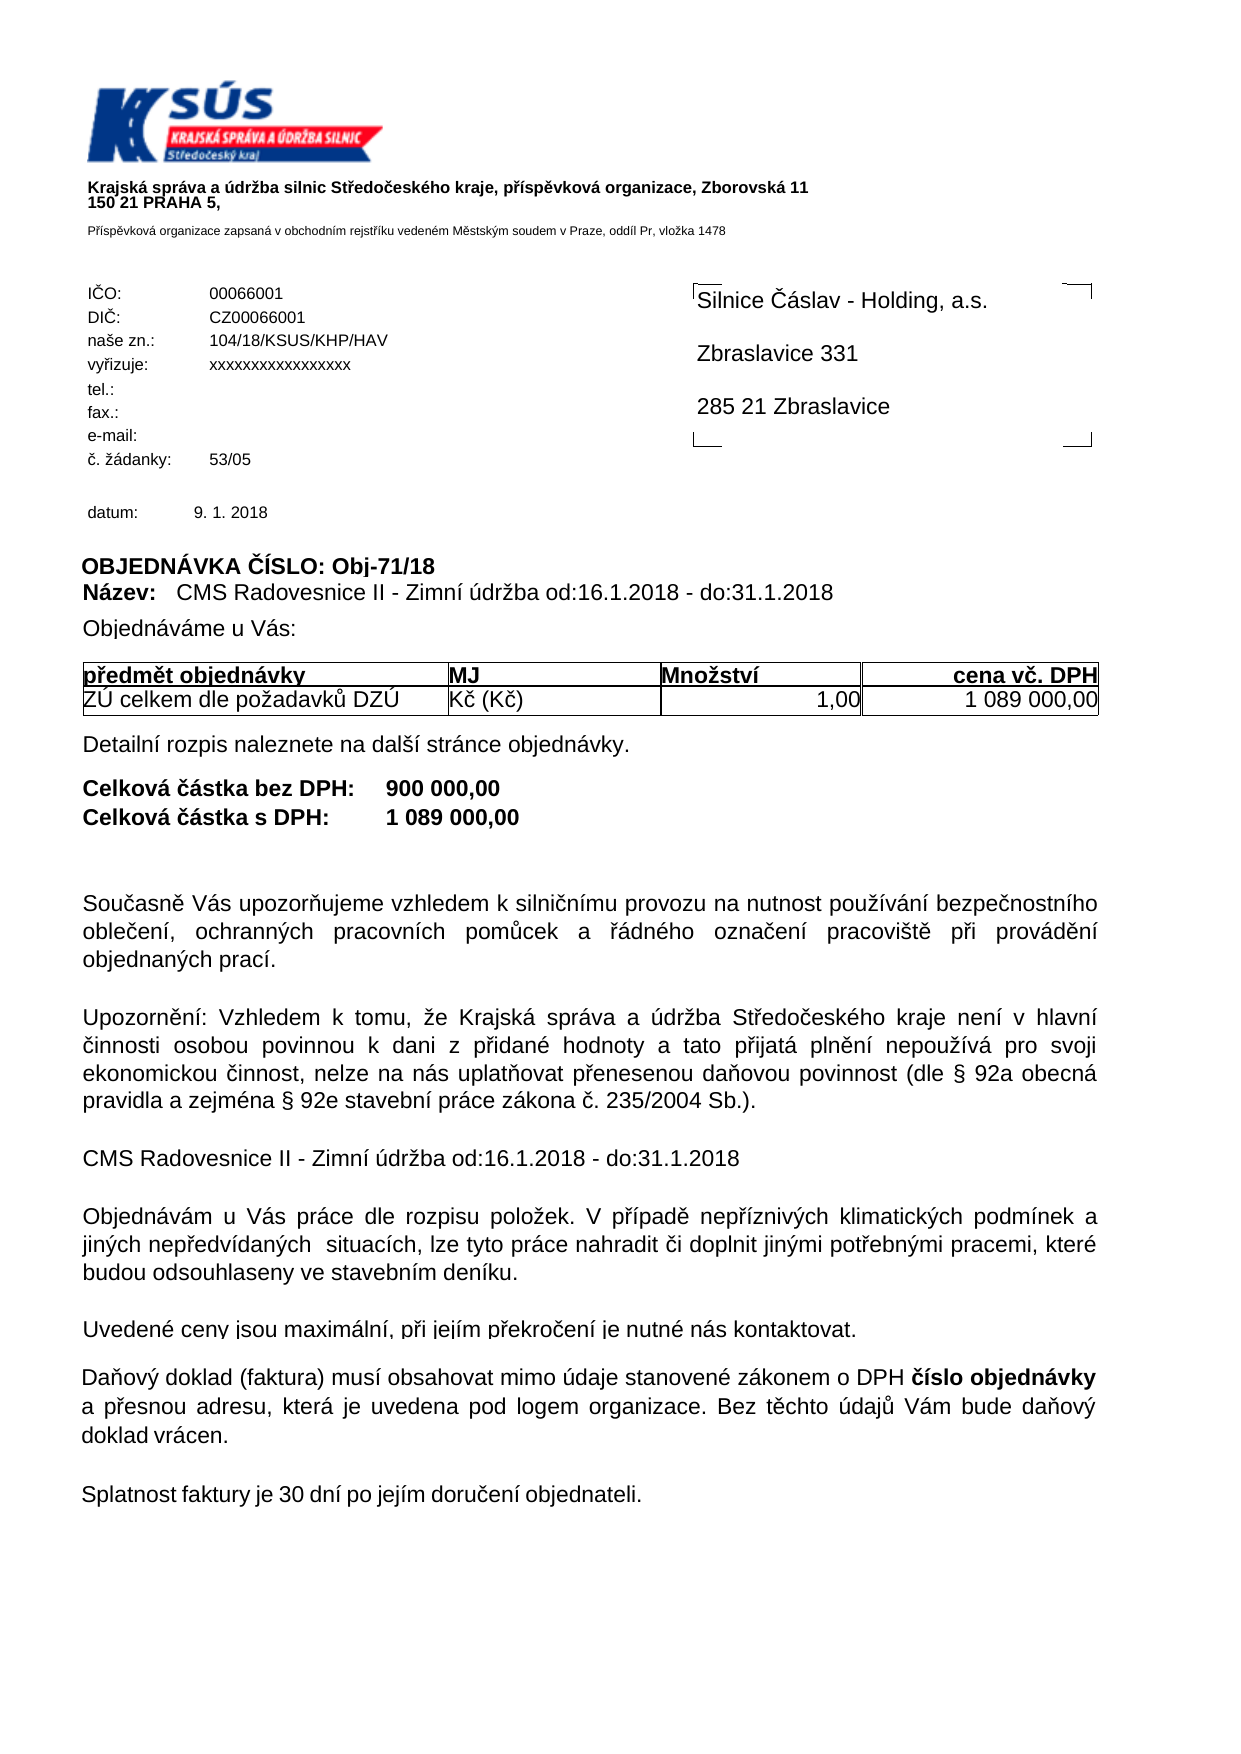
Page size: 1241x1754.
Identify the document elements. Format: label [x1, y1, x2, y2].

picture [87, 62, 383, 180]
